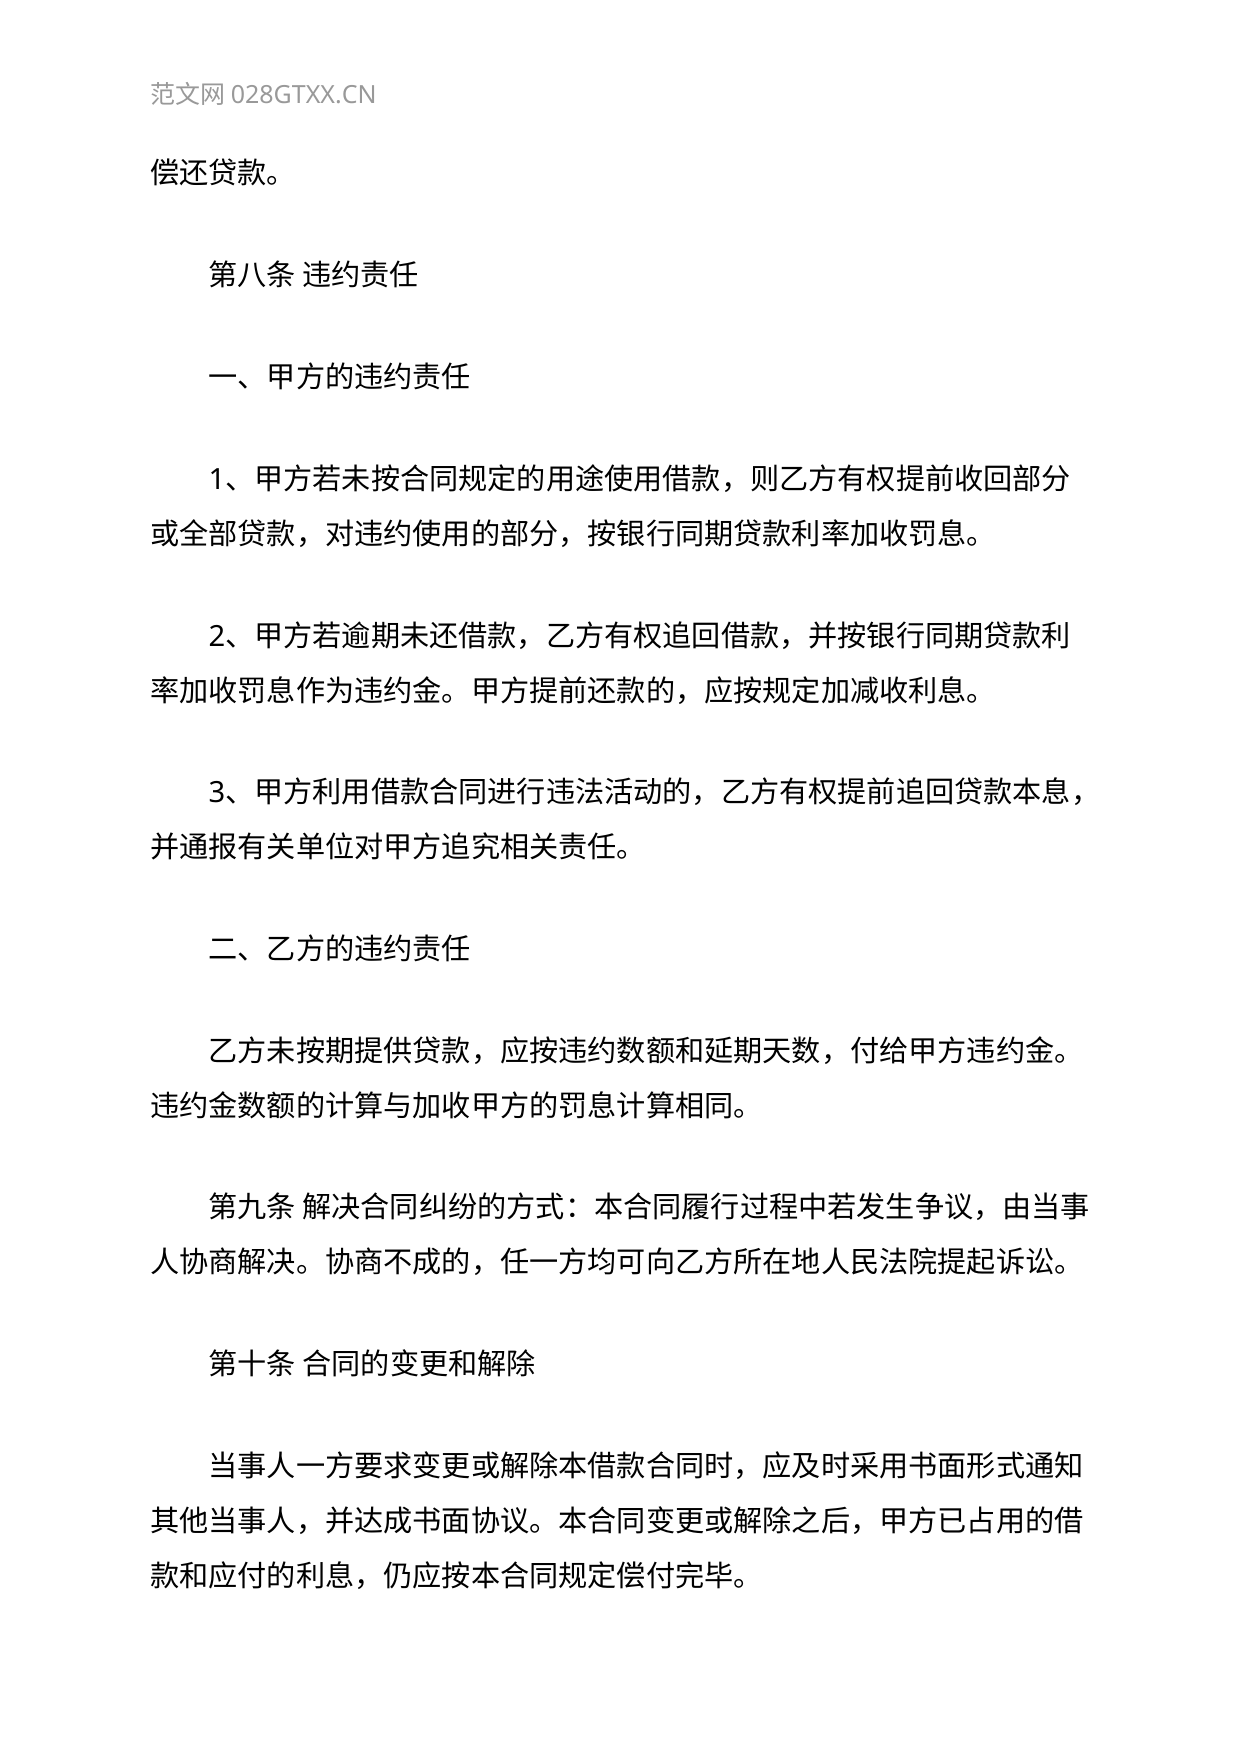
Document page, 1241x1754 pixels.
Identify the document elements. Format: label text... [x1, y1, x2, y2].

text 3、甲方利用借款合同进行违法活动的，乙方有权提前追回贷款本息，并通报有关单位对甲方追究相关责任。 [150, 769, 1090, 866]
text 二、乙方的违约责任 [150, 926, 1090, 968]
text 第十条 合同的变更和解除 [150, 1341, 1090, 1383]
text 第九条 解决合同纠纷的方式：本合同履行过程中若发生争议，由当事人协商解决。协商不成的，任一方均可向乙方所在地人民法院提起诉讼。 [150, 1184, 1090, 1281]
text 一、甲方的违约责任 [150, 353, 1090, 396]
text 第八条 违约责任 [150, 252, 1090, 294]
text 2、甲方若逾期未还借款，乙方有权追回借款，并按银行同期贷款利率加收罚息作为违约金。甲方提前还款的，应按规定加减收利息。 [150, 612, 1090, 709]
text 1、甲方若未按合同规定的用途使用借款，则乙方有权提前收回部分或全部贷款，对违约使用的部分，按银行同期贷款利率加收罚息。 [150, 455, 1090, 553]
text 乙方未按期提供贷款，应按违约数额和延期天数，付给甲方违约金。违约金数额的计算与加收甲方的罚息计算相同。 [150, 1027, 1090, 1124]
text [150, 150, 1090, 192]
text 当事人一方要求变更或解除本借款合同时，应及时采用书面形式通知其他当事人，并达成书面协议。本合同变更或解除之后，甲方已占用的借款和应付的利息，仍应按本合同规定偿付完毕。 [150, 1442, 1090, 1594]
